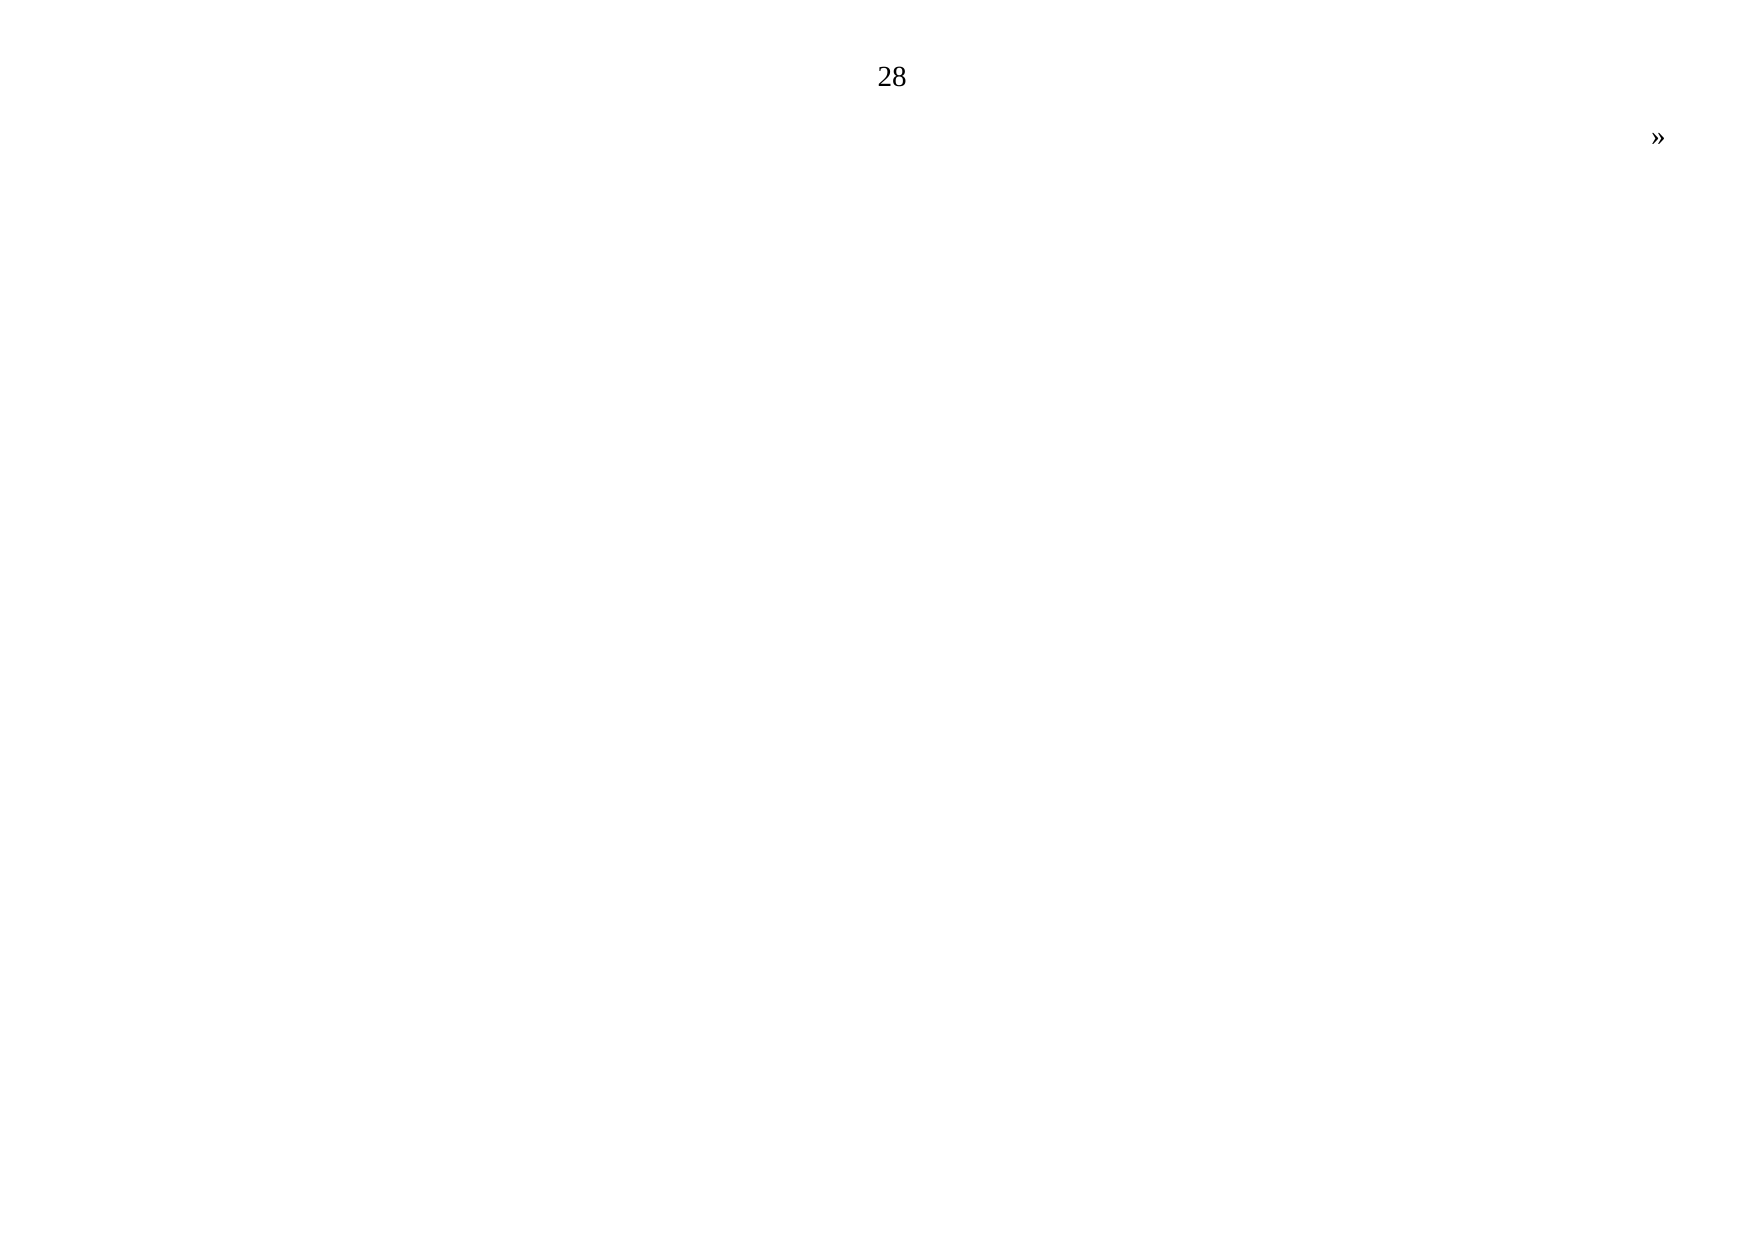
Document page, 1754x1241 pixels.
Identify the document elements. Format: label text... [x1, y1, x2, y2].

text » [118, 118, 1665, 152]
